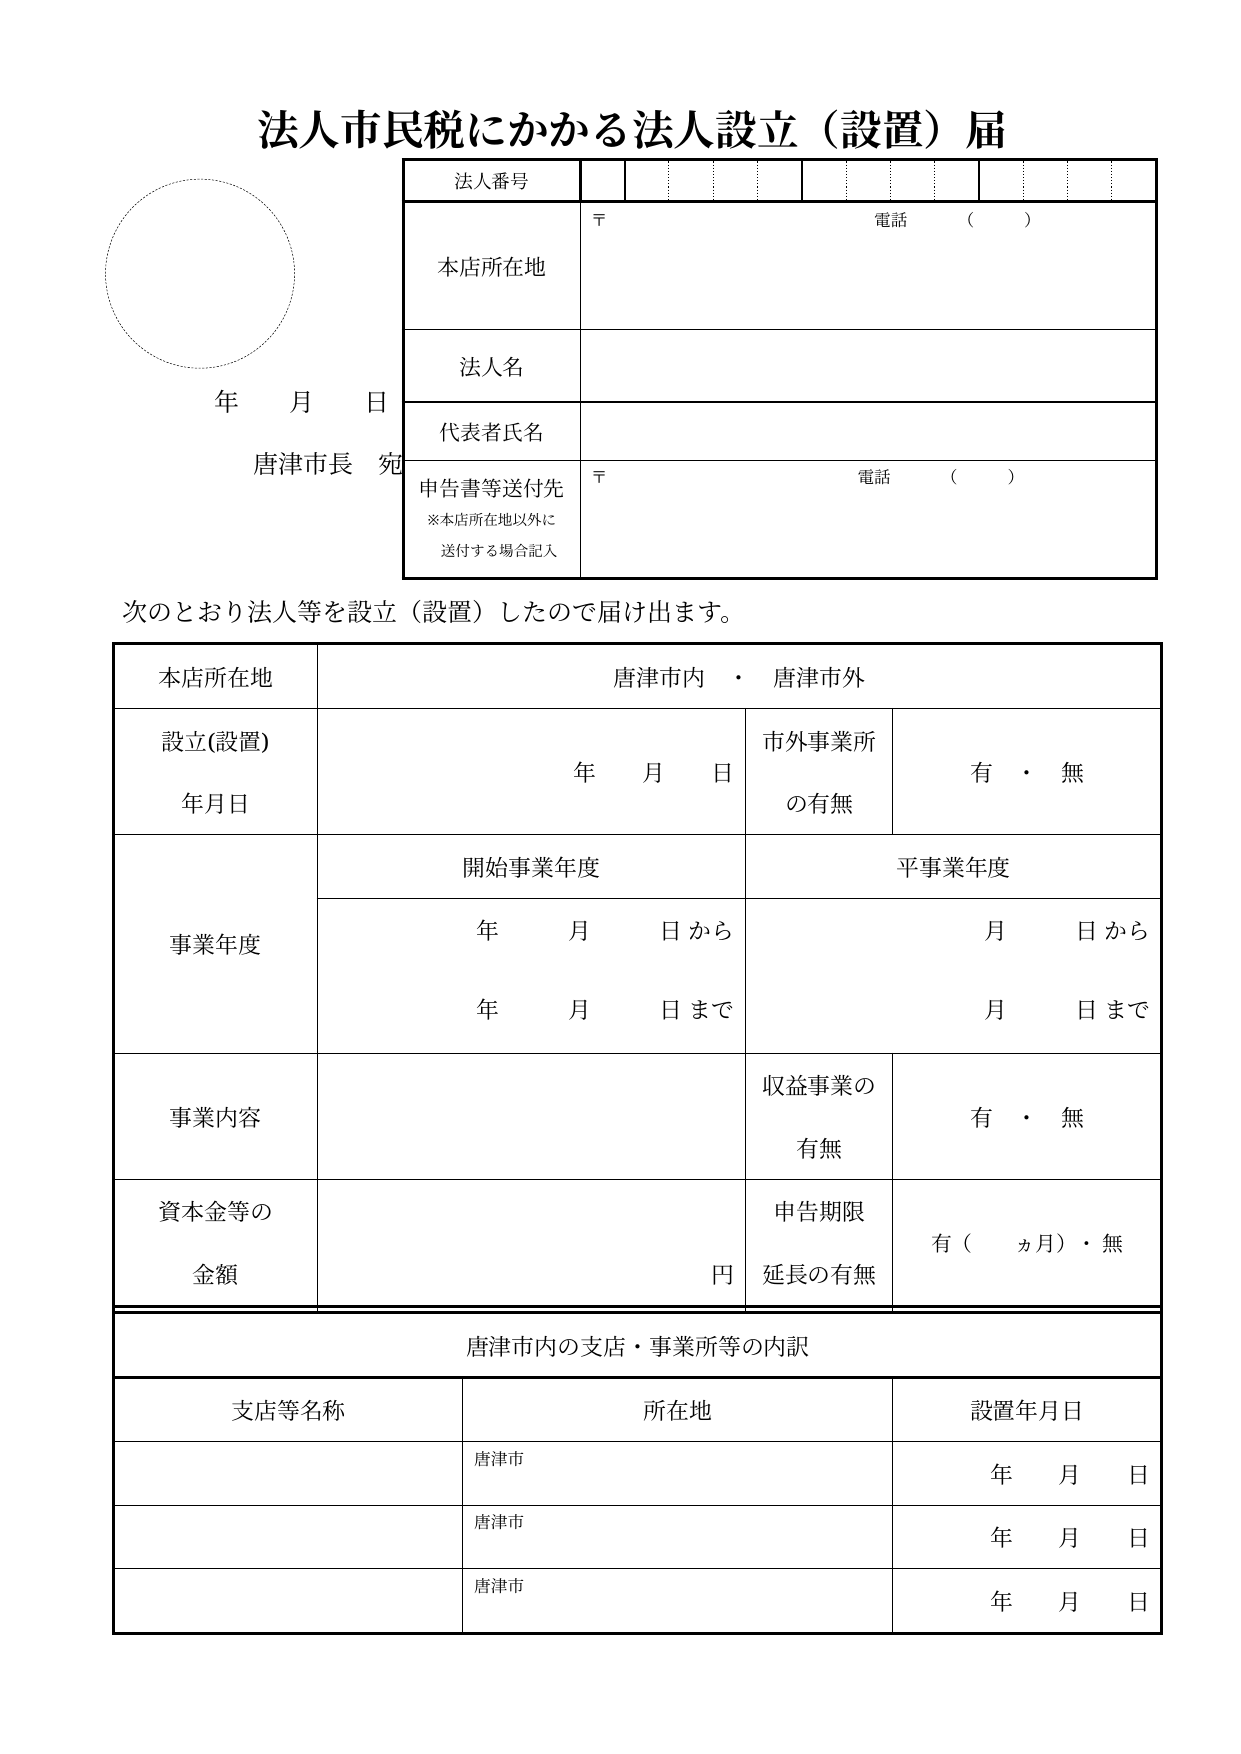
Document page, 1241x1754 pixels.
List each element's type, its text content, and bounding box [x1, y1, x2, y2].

table_cell 年 月 日 [893, 1442, 1160, 1504]
table_header 唐津市内 ・ 唐津市外 [318, 645, 1160, 708]
table_cell 市外事業所 の有無 [746, 709, 892, 834]
table_cell 平事業年度 [746, 835, 1160, 897]
table_cell 唐津市 [463, 1506, 892, 1568]
table_header [935, 161, 978, 200]
table_header [669, 161, 713, 200]
table_header [713, 161, 757, 200]
table_header [803, 161, 846, 200]
table_header [582, 161, 624, 200]
table_cell 事業内容 [115, 1054, 317, 1178]
table_cell 年 月 日 [893, 1506, 1160, 1568]
table_header [1112, 161, 1155, 200]
table_cell 有 ・ 無 [893, 1054, 1160, 1178]
table_cell 唐津市内の支店・事業所等の内訳 [115, 1314, 1160, 1376]
table_cell 資本金等の 金額 [115, 1180, 317, 1304]
table_cell [115, 1506, 462, 1568]
table_cell 支店等名称 [115, 1379, 462, 1441]
table_cell [318, 1054, 745, 1178]
table_cell 本店所在地 [405, 203, 580, 329]
table_header 法人番号 [405, 161, 579, 200]
table_cell [581, 330, 1155, 401]
table_cell 法人名 [405, 330, 580, 401]
table_cell 年 月 日 [893, 1569, 1160, 1632]
table_header [890, 161, 934, 200]
table_header [980, 161, 1023, 200]
table_cell 月 日 から 月 日 まで [746, 899, 1160, 1052]
table_header [626, 161, 669, 200]
table_cell 唐津市 [463, 1569, 892, 1632]
table_cell 〒 電話 （ ） [581, 461, 1155, 577]
table_header [1023, 161, 1067, 200]
table_cell 唐津市 [463, 1442, 892, 1504]
table_header [1068, 161, 1112, 200]
table_cell 所在地 [463, 1379, 892, 1441]
table_cell 設立(設置) 年月日 [115, 709, 317, 834]
text 法人市民税にかかる法人設立（設置）届 [112, 96, 1152, 158]
table_cell 〒 電話 （ ） [581, 203, 1155, 329]
table_cell 収益事業の 有無 [746, 1054, 892, 1178]
table_header [846, 161, 890, 200]
table_cell 設置年月日 [893, 1379, 1160, 1441]
table_cell 開始事業年度 [318, 835, 745, 897]
table_cell 年 月 日 [318, 709, 745, 834]
table_cell 円 [318, 1180, 745, 1304]
table_cell [115, 1442, 462, 1504]
table_header 年 月 日 唐津市長 宛 [112, 158, 402, 577]
table_header [757, 161, 801, 200]
table_cell [115, 1569, 462, 1632]
table_header 本店所在地 [115, 645, 317, 708]
table_cell 申告期限 延長の有無 [746, 1180, 892, 1304]
table_cell 年 月 日 から 年 月 日 まで [318, 899, 745, 1052]
table_cell 有 ・ 無 [893, 709, 1160, 834]
table_cell 次のとおり法人等を設立（設置）したので届け出ます。 [112, 577, 1156, 642]
table_cell 代表者氏名 [405, 403, 580, 460]
table_cell 申告書等送付先 ※本店所在地以外に 送付する場合記入 [405, 461, 580, 577]
table_cell [581, 403, 1155, 460]
table_cell 事業年度 [115, 835, 317, 1052]
table_cell 有（ ヵ月）・ 無 [893, 1180, 1160, 1304]
